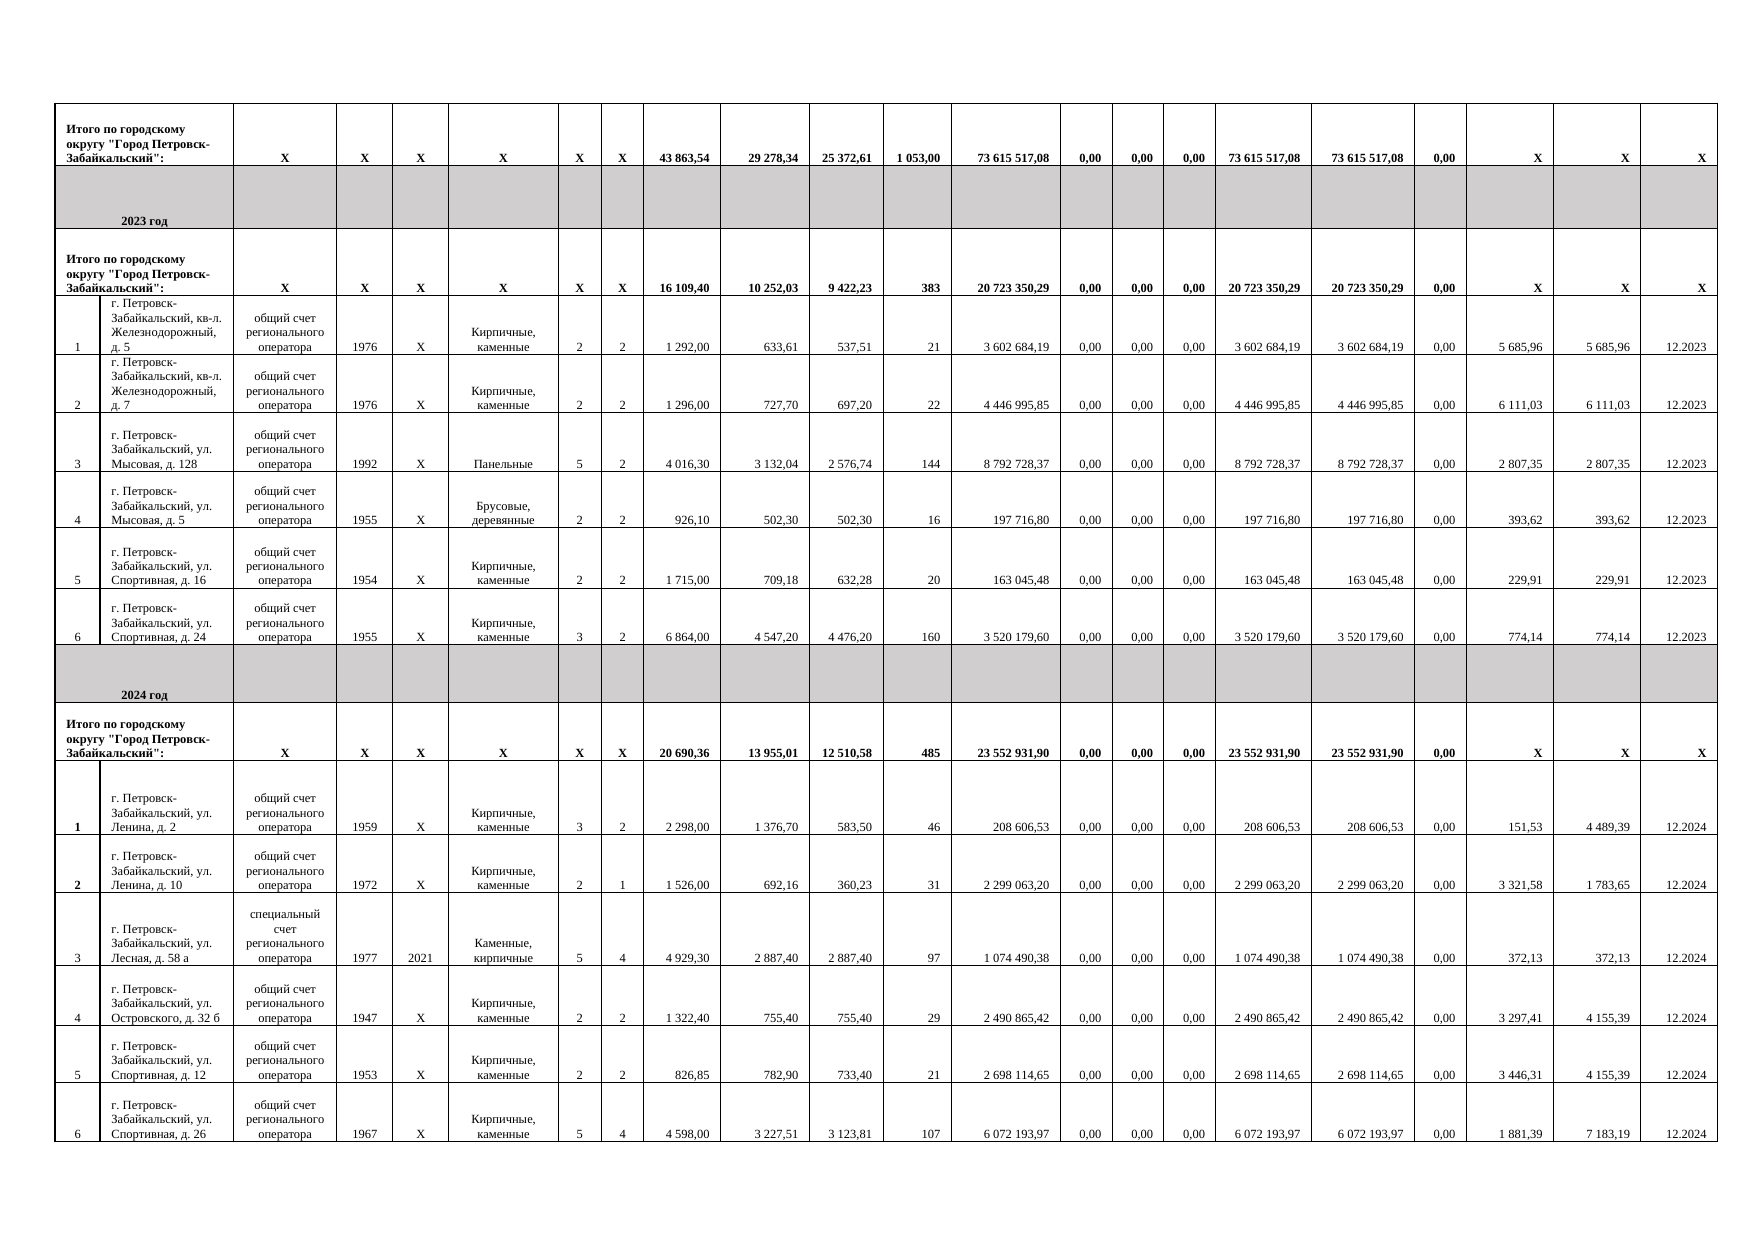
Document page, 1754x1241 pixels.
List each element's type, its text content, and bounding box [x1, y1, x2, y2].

table_cell 0,00 [1415, 1083, 1466, 1141]
table_cell общий счет регионального оператора [234, 761, 336, 834]
table_cell 2023 год [56, 166, 233, 228]
table_cell 383 [884, 229, 951, 295]
table_cell 0,00 [1164, 413, 1215, 471]
table_cell Х [234, 229, 336, 295]
table_cell 502,30 [810, 472, 883, 527]
table_cell 1 526,00 [644, 835, 720, 892]
table_cell 1992 [337, 413, 392, 471]
table_cell 4 [56, 966, 99, 1025]
table_cell 4 446 995,85 [1216, 355, 1311, 412]
table_cell 1953 [337, 1026, 392, 1082]
table_cell Кирпичные, каменные [449, 296, 558, 354]
table_cell 3 520 179,60 [952, 589, 1060, 644]
table_cell 2 [602, 1026, 643, 1082]
table_cell 3 321,58 [1467, 835, 1553, 892]
table_cell 151,53 [1467, 761, 1553, 834]
table_cell X [393, 835, 448, 892]
table_cell 2 299 063,20 [952, 835, 1060, 892]
table_cell г. Петровск-Забайкальский, ул. Мысовая, д. 5 [101, 472, 233, 527]
table_cell 372,13 [1554, 893, 1640, 965]
table_cell 733,40 [810, 1026, 883, 1082]
table_cell 5 [559, 893, 601, 965]
table_cell 393,62 [1467, 472, 1553, 527]
table_cell [1554, 166, 1640, 228]
table_cell [1641, 166, 1717, 228]
table_cell 0,00 [1113, 472, 1163, 527]
table_cell [952, 166, 1060, 228]
table_cell 8 792 728,37 [1216, 413, 1311, 471]
table_cell 12.2023 [1641, 472, 1717, 527]
table_cell 2021 [393, 893, 448, 965]
table_cell Х [449, 703, 558, 760]
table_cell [234, 1083, 336, 1141]
table_cell 4 [602, 1083, 643, 1141]
table_cell 12.2023 [1641, 413, 1717, 471]
table_cell 393,62 [1554, 472, 1640, 527]
table_cell Х [393, 229, 448, 295]
table_cell 0,00 [1061, 528, 1112, 587]
table_cell [449, 166, 558, 228]
table_cell 1 074 490,38 [1312, 893, 1414, 965]
table_cell 20 690,36 [644, 703, 720, 760]
table_cell Х [234, 703, 336, 760]
table_cell [602, 645, 643, 702]
table_cell 0,00 [1415, 893, 1466, 965]
table_cell 6 072 193,97 [952, 1083, 1060, 1141]
table_cell Х [393, 703, 448, 760]
table_cell X [393, 589, 448, 644]
table_cell X [393, 296, 448, 354]
table_cell 0,00 [1164, 835, 1215, 892]
table_cell 826,85 [644, 1026, 720, 1082]
table_cell [644, 166, 720, 228]
table_cell 2 [559, 966, 601, 1025]
table_cell 2 [602, 413, 643, 471]
table_cell 2 [602, 528, 643, 587]
table_cell [1415, 166, 1466, 228]
table_cell Х [234, 104, 336, 165]
table_cell Итого по городскому округу "Город Петровск-Забайкальский": [56, 104, 233, 165]
table_cell 7 183,19 [1554, 1083, 1640, 1141]
table_cell г. Петровск-Забайкальский, ул. Спортивная, д. 12 [101, 1026, 233, 1082]
table_cell 1 881,39 [1467, 1083, 1553, 1141]
table_cell 12.2023 [1641, 296, 1717, 354]
table_cell 537,51 [810, 296, 883, 354]
table_cell 1 053,00 [884, 104, 951, 165]
table_cell 73 615 517,08 [952, 104, 1060, 165]
table_cell X [1467, 703, 1553, 760]
table_cell [1164, 166, 1215, 228]
table_cell [1164, 645, 1215, 702]
table_cell 6 [56, 1083, 99, 1141]
table_cell 3 602 684,19 [1312, 296, 1414, 354]
table_cell 2 [559, 296, 601, 354]
table_cell 2 298,00 [644, 761, 720, 834]
table_cell X [393, 966, 448, 1025]
table_cell 0,00 [1164, 355, 1215, 412]
table_cell 4 016,30 [644, 413, 720, 471]
table_cell X [1554, 229, 1640, 295]
table_cell [1061, 166, 1112, 228]
table_cell 5 [56, 1026, 99, 1082]
table_cell 0,00 [1415, 229, 1466, 295]
table_cell 1955 [337, 589, 392, 644]
table_cell 2 887,40 [810, 893, 883, 965]
table_cell 1967 [337, 1083, 392, 1141]
table_cell 0,00 [1415, 296, 1466, 354]
table_cell 774,14 [1554, 589, 1640, 644]
table_cell [337, 645, 392, 702]
table_cell X [1641, 229, 1717, 295]
table_cell 0,00 [1061, 966, 1112, 1025]
table_cell 12.2023 [1641, 528, 1717, 587]
table_cell 197 716,80 [1312, 472, 1414, 527]
table_cell 2 [602, 472, 643, 527]
table_cell 1 [602, 835, 643, 892]
table_cell X [1554, 104, 1640, 165]
table_cell [1312, 166, 1414, 228]
table_cell Х [449, 229, 558, 295]
table_cell 0,00 [1164, 1026, 1215, 1082]
table_cell 0,00 [1061, 1026, 1112, 1082]
table_cell 0,00 [1415, 472, 1466, 527]
table_cell 6 111,03 [1554, 355, 1640, 412]
table_cell 21 [884, 1026, 951, 1082]
table_cell 0,00 [1113, 296, 1163, 354]
table_cell 2 [559, 1026, 601, 1082]
table_cell 22 [884, 355, 951, 412]
table_cell 2 [559, 835, 601, 892]
table_cell 4 476,20 [810, 589, 883, 644]
table_cell 16 109,40 [644, 229, 720, 295]
table_cell г. Петровск-Забайкальский, кв-л. Железнодорожный, д. 7 [101, 355, 233, 412]
table_cell 0,00 [1415, 703, 1466, 760]
table_cell 0,00 [1113, 1083, 1163, 1141]
table_cell г. Петровск-Забайкальский, ул. Ленина, д. 10 [101, 835, 233, 892]
table_cell специальный счет регионального оператора [234, 893, 336, 965]
table_cell 10 252,03 [721, 229, 809, 295]
table_cell 20 723 350,29 [1216, 229, 1311, 295]
table_cell 12.2023 [1641, 589, 1717, 644]
table_cell 208 606,53 [1216, 761, 1311, 834]
table_cell 3 [559, 589, 601, 644]
table_cell 1972 [337, 835, 392, 892]
table_cell [234, 166, 336, 228]
table_cell 229,91 [1554, 528, 1640, 587]
table_cell общий счет регионального оператора [234, 472, 336, 527]
table_cell 0,00 [1061, 229, 1112, 295]
table_cell 163 045,48 [952, 528, 1060, 587]
table_cell 372,13 [1467, 893, 1553, 965]
table_cell Х [559, 229, 601, 295]
table_cell г. Петровск-Забайкальский, ул. Мысовая, д. 128 [101, 413, 233, 471]
table_cell г. Петровск-Забайкальский, ул. Лесная, д. 58 а [101, 893, 233, 965]
table_cell 2 [56, 355, 99, 412]
table_cell 692,16 [721, 835, 809, 892]
table_cell 2 299 063,20 [1216, 835, 1311, 892]
table_cell 0,00 [1164, 589, 1215, 644]
table_cell 163 045,48 [1312, 528, 1414, 587]
table_cell 0,00 [1113, 528, 1163, 587]
table_cell [393, 645, 448, 702]
table_cell 1947 [337, 966, 392, 1025]
table_cell 0,00 [1164, 966, 1215, 1025]
table_cell 5 [56, 528, 99, 587]
table_cell 1 [56, 761, 99, 834]
table_cell 144 [884, 413, 951, 471]
table_cell [1467, 166, 1553, 228]
table_cell X [393, 472, 448, 527]
table_cell 12.2024 [1641, 1083, 1717, 1141]
table_cell Х [449, 104, 558, 165]
table_cell Кирпичные, каменные [449, 355, 558, 412]
table_cell Кирпичные, каменные [449, 528, 558, 587]
table_cell г. Петровск-Забайкальский, ул. Островского, д. 32 б [101, 966, 233, 1025]
table_cell 2 490 865,42 [952, 966, 1060, 1025]
table_cell 208 606,53 [1312, 761, 1414, 834]
table_cell [1641, 645, 1717, 702]
table_cell 2 698 114,65 [1216, 1026, 1311, 1082]
table_cell 73 615 517,08 [1312, 104, 1414, 165]
table_cell 2 490 865,42 [1216, 966, 1311, 1025]
table_cell 1977 [337, 893, 392, 965]
table_cell 12.2024 [1641, 893, 1717, 965]
table_cell 632,28 [810, 528, 883, 587]
table_cell [393, 166, 448, 228]
table_cell 0,00 [1061, 296, 1112, 354]
table_cell [1312, 645, 1414, 702]
table_cell Кирпичные, каменные [449, 1083, 558, 1141]
table_cell [449, 645, 558, 702]
table_cell Х [602, 703, 643, 760]
table_cell 3 602 684,19 [1216, 296, 1311, 354]
table_cell 0,00 [1164, 104, 1215, 165]
table_cell 782,90 [721, 1026, 809, 1082]
table_cell 5 685,96 [1554, 296, 1640, 354]
table_cell 0,00 [1164, 528, 1215, 587]
table_cell 46 [884, 761, 951, 834]
table_cell 3 123,81 [810, 1083, 883, 1141]
table_cell общий счет регионального оператора [234, 413, 336, 471]
table_cell 1 074 490,38 [1216, 893, 1311, 965]
table_cell 2 698 114,65 [1312, 1026, 1414, 1082]
table_cell [810, 645, 883, 702]
table_cell 197 716,80 [1216, 472, 1311, 527]
table_cell 25 372,61 [810, 104, 883, 165]
table_cell 0,00 [1061, 104, 1112, 165]
table_cell 2 807,35 [1467, 413, 1553, 471]
table_cell X [393, 528, 448, 587]
table_cell 21 [884, 296, 951, 354]
table_cell 3 [56, 893, 99, 965]
table_cell 163 045,48 [1216, 528, 1311, 587]
table_cell г. Петровск-Забайкальский, ул. Спортивная, д. 26 [101, 1083, 233, 1141]
table_cell 12.2023 [1641, 355, 1717, 412]
table_cell 0,00 [1415, 413, 1466, 471]
table_cell 2 [602, 966, 643, 1025]
table_cell г. Петровск-Забайкальский, ул. Спортивная, д. 16 [101, 528, 233, 587]
table_cell [1415, 645, 1466, 702]
table_cell 9 422,23 [810, 229, 883, 295]
table_cell [884, 645, 951, 702]
table_cell 1976 [337, 296, 392, 354]
table_cell 1 292,00 [644, 296, 720, 354]
table_cell 4 155,39 [1554, 1026, 1640, 1082]
table_cell 926,10 [644, 472, 720, 527]
table_cell 20 723 350,29 [952, 229, 1060, 295]
table_cell 29 [884, 966, 951, 1025]
table_cell 1 296,00 [644, 355, 720, 412]
table_cell 583,50 [810, 761, 883, 834]
table_cell Каменные, кирпичные [449, 893, 558, 965]
table_cell 1 376,70 [721, 761, 809, 834]
table_cell 97 [884, 893, 951, 965]
table_cell 727,70 [721, 355, 809, 412]
table_cell 0,00 [1061, 1083, 1112, 1141]
table_cell 23 552 931,90 [1312, 703, 1414, 760]
table_cell 0,00 [1415, 589, 1466, 644]
table_cell общий счет регионального оператора [234, 1026, 336, 1082]
table_cell 0,00 [1113, 893, 1163, 965]
table_cell 360,23 [810, 835, 883, 892]
table_cell Х [337, 703, 392, 760]
table_cell 160 [884, 589, 951, 644]
table_cell 0,00 [1415, 528, 1466, 587]
table_cell Итого по городскому округу "Город Петровск-Забайкальский": [56, 229, 233, 295]
table_cell 0,00 [1113, 966, 1163, 1025]
table_cell Х [337, 229, 392, 295]
table_cell 0,00 [1113, 104, 1163, 165]
table_cell 107 [884, 1083, 951, 1141]
table_cell 12.2024 [1641, 761, 1717, 834]
table_cell Кирпичные, каменные [449, 589, 558, 644]
table_cell 4 446 995,85 [952, 355, 1060, 412]
table_cell 20 723 350,29 [1312, 229, 1414, 295]
table_cell 0,00 [1113, 413, 1163, 471]
table_cell 709,18 [721, 528, 809, 587]
table_cell 2 [559, 355, 601, 412]
table_cell 0,00 [1164, 229, 1215, 295]
table_cell 2 [559, 528, 601, 587]
table_cell 0,00 [1061, 589, 1112, 644]
table_cell 1954 [337, 528, 392, 587]
table_cell 2 887,40 [721, 893, 809, 965]
table_cell [1554, 645, 1640, 702]
table_cell Х [337, 104, 392, 165]
table_cell 1 [56, 296, 99, 354]
table_cell X [1641, 104, 1717, 165]
table_cell 0,00 [1164, 893, 1215, 965]
table_cell 4 598,00 [644, 1083, 720, 1141]
table_cell 0,00 [1164, 761, 1215, 834]
table_cell 4 446 995,85 [1312, 355, 1414, 412]
table_cell [1061, 645, 1112, 702]
table_cell 2 576,74 [810, 413, 883, 471]
table_cell [721, 166, 809, 228]
table_cell 23 552 931,90 [1216, 703, 1311, 760]
table_cell 6 864,00 [644, 589, 720, 644]
table_cell г. Петровск-Забайкальский, ул. Ленина, д. 2 [101, 761, 233, 834]
table_cell [952, 645, 1060, 702]
table_cell 3 602 684,19 [952, 296, 1060, 354]
table_cell 1976 [337, 355, 392, 412]
table_cell Панельные [449, 413, 558, 471]
table_cell 0,00 [1113, 589, 1163, 644]
table_cell Кирпичные, каменные [449, 1026, 558, 1082]
table_cell 12.2024 [1641, 966, 1717, 1025]
table_cell [1216, 645, 1311, 702]
table_cell 2 [602, 589, 643, 644]
table_cell 485 [884, 703, 951, 760]
table_cell 31 [884, 835, 951, 892]
table_cell 1 074 490,38 [952, 893, 1060, 965]
table_cell 4 155,39 [1554, 966, 1640, 1025]
table_cell г. Петровск-Забайкальский, кв-л. Железнодорожный, д. 5 [101, 296, 233, 354]
table_cell 229,91 [1467, 528, 1553, 587]
table_cell [721, 645, 809, 702]
table_cell 755,40 [721, 966, 809, 1025]
table_cell 2 [56, 835, 99, 892]
table_cell X [393, 761, 448, 834]
table_cell 6 072 193,97 [1312, 1083, 1414, 1141]
table_cell 0,00 [1415, 835, 1466, 892]
table_cell X [1641, 703, 1717, 760]
table_cell 1 322,40 [644, 966, 720, 1025]
table_cell [810, 166, 883, 228]
table_cell 0,00 [1415, 1026, 1466, 1082]
table_cell 12.2024 [1641, 835, 1717, 892]
table_cell общий счет регионального оператора [234, 589, 336, 644]
table_cell г. Петровск-Забайкальский, ул. Спортивная, д. 24 [101, 589, 233, 644]
table_cell 2 490 865,42 [1312, 966, 1414, 1025]
table_cell 633,61 [721, 296, 809, 354]
table_cell 23 552 931,90 [952, 703, 1060, 760]
table_cell 1955 [337, 472, 392, 527]
table_cell 4 547,20 [721, 589, 809, 644]
table_cell 0,00 [1061, 703, 1112, 760]
table_cell 6 111,03 [1467, 355, 1553, 412]
table_cell 3 132,04 [721, 413, 809, 471]
table_cell 29 278,34 [721, 104, 809, 165]
table_cell общий счет регионального оператора [234, 528, 336, 587]
table_cell 3 520 179,60 [1312, 589, 1414, 644]
table_cell Кирпичные, каменные [449, 761, 558, 834]
table_cell 8 792 728,37 [1312, 413, 1414, 471]
table_cell 5 685,96 [1467, 296, 1553, 354]
table_cell Х [393, 104, 448, 165]
table_cell 4 [56, 472, 99, 527]
table_cell 2 [559, 472, 601, 527]
table_cell [559, 645, 601, 702]
table_cell X [1467, 104, 1553, 165]
table_cell 12.2024 [1641, 1026, 1717, 1082]
table_cell 43 863,54 [644, 104, 720, 165]
table_cell 2 [602, 355, 643, 412]
table_cell 6 072 193,97 [1216, 1083, 1311, 1141]
table_cell X [1554, 703, 1640, 760]
table_cell [644, 645, 720, 702]
table_cell 697,20 [810, 355, 883, 412]
table_cell 3 446,31 [1467, 1026, 1553, 1082]
table_cell [337, 166, 392, 228]
table_cell 502,30 [721, 472, 809, 527]
table_cell 3 [559, 761, 601, 834]
table_cell 0,00 [1061, 761, 1112, 834]
table_cell 0,00 [1113, 355, 1163, 412]
table_cell 12 510,58 [810, 703, 883, 760]
table_cell Итого по городскому округу "Город Петровск-Забайкальский": [56, 703, 233, 760]
table_cell общий счет регионального оператора [234, 835, 336, 892]
table_cell 0,00 [1415, 966, 1466, 1025]
table_cell общий счет регионального оператора [234, 966, 336, 1025]
table_cell 5 [559, 413, 601, 471]
table_cell [559, 166, 601, 228]
table_cell 0,00 [1164, 296, 1215, 354]
table_cell [1216, 166, 1311, 228]
table_cell 0,00 [1113, 229, 1163, 295]
table_cell 755,40 [810, 966, 883, 1025]
table_cell 0,00 [1113, 835, 1163, 892]
table_cell 13 955,01 [721, 703, 809, 760]
table_cell [1113, 166, 1163, 228]
table_cell 73 615 517,08 [1216, 104, 1311, 165]
table_cell 1 783,65 [1554, 835, 1640, 892]
table_cell Х [602, 104, 643, 165]
table_cell Х [602, 229, 643, 295]
table_cell 6 [56, 589, 99, 644]
table_cell 3 227,51 [721, 1083, 809, 1141]
table_cell 5 [559, 1083, 601, 1141]
table_cell 0,00 [1061, 893, 1112, 965]
table_cell 0,00 [1415, 355, 1466, 412]
table_cell 3 297,41 [1467, 966, 1553, 1025]
table_cell X [393, 1083, 448, 1141]
table_cell 4 [602, 893, 643, 965]
table_cell 0,00 [1415, 104, 1466, 165]
table_cell 20 [884, 528, 951, 587]
table_cell 1959 [337, 761, 392, 834]
table_cell [1113, 645, 1163, 702]
table_cell X [393, 413, 448, 471]
table_cell Кирпичные, каменные [449, 835, 558, 892]
table_cell 0,00 [1415, 761, 1466, 834]
table_cell 2024 год [56, 645, 233, 702]
table_cell Х [559, 104, 601, 165]
table_cell 208 606,53 [952, 761, 1060, 834]
table_cell X [1467, 229, 1553, 295]
table_cell 2 299 063,20 [1312, 835, 1414, 892]
table_cell общий счет регионального оператора [234, 296, 336, 354]
table_cell [884, 166, 951, 228]
table_cell общий счет регионального оператора [234, 355, 336, 412]
table_cell 0,00 [1164, 472, 1215, 527]
table_cell 0,00 [1061, 355, 1112, 412]
table_cell 197 716,80 [952, 472, 1060, 527]
table_cell X [393, 1026, 448, 1082]
table_cell 0,00 [1061, 472, 1112, 527]
table_cell 3 520 179,60 [1216, 589, 1311, 644]
table_cell X [393, 355, 448, 412]
table_cell 3 [56, 413, 99, 471]
table_cell 0,00 [1061, 835, 1112, 892]
table_cell 2 807,35 [1554, 413, 1640, 471]
table_cell 4 489,39 [1554, 761, 1640, 834]
table_cell 0,00 [1061, 413, 1112, 471]
table_cell 0,00 [1113, 1026, 1163, 1082]
table_cell 8 792 728,37 [952, 413, 1060, 471]
table_cell 0,00 [1113, 761, 1163, 834]
table_cell 2 [602, 761, 643, 834]
table_cell Х [559, 703, 601, 760]
table_cell Кирпичные, каменные [449, 966, 558, 1025]
table_cell 774,14 [1467, 589, 1553, 644]
table_cell [234, 645, 336, 702]
table_cell 0,00 [1113, 703, 1163, 760]
table_cell [602, 166, 643, 228]
table_cell 0,00 [1164, 1083, 1215, 1141]
table_cell 1 715,00 [644, 528, 720, 587]
table_cell [1467, 645, 1553, 702]
table_cell 2 [602, 296, 643, 354]
table_cell Брусовые, деревянные [449, 472, 558, 527]
table_cell 0,00 [1164, 703, 1215, 760]
table_cell 2 698 114,65 [952, 1026, 1060, 1082]
table_cell 4 929,30 [644, 893, 720, 965]
table_cell 16 [884, 472, 951, 527]
